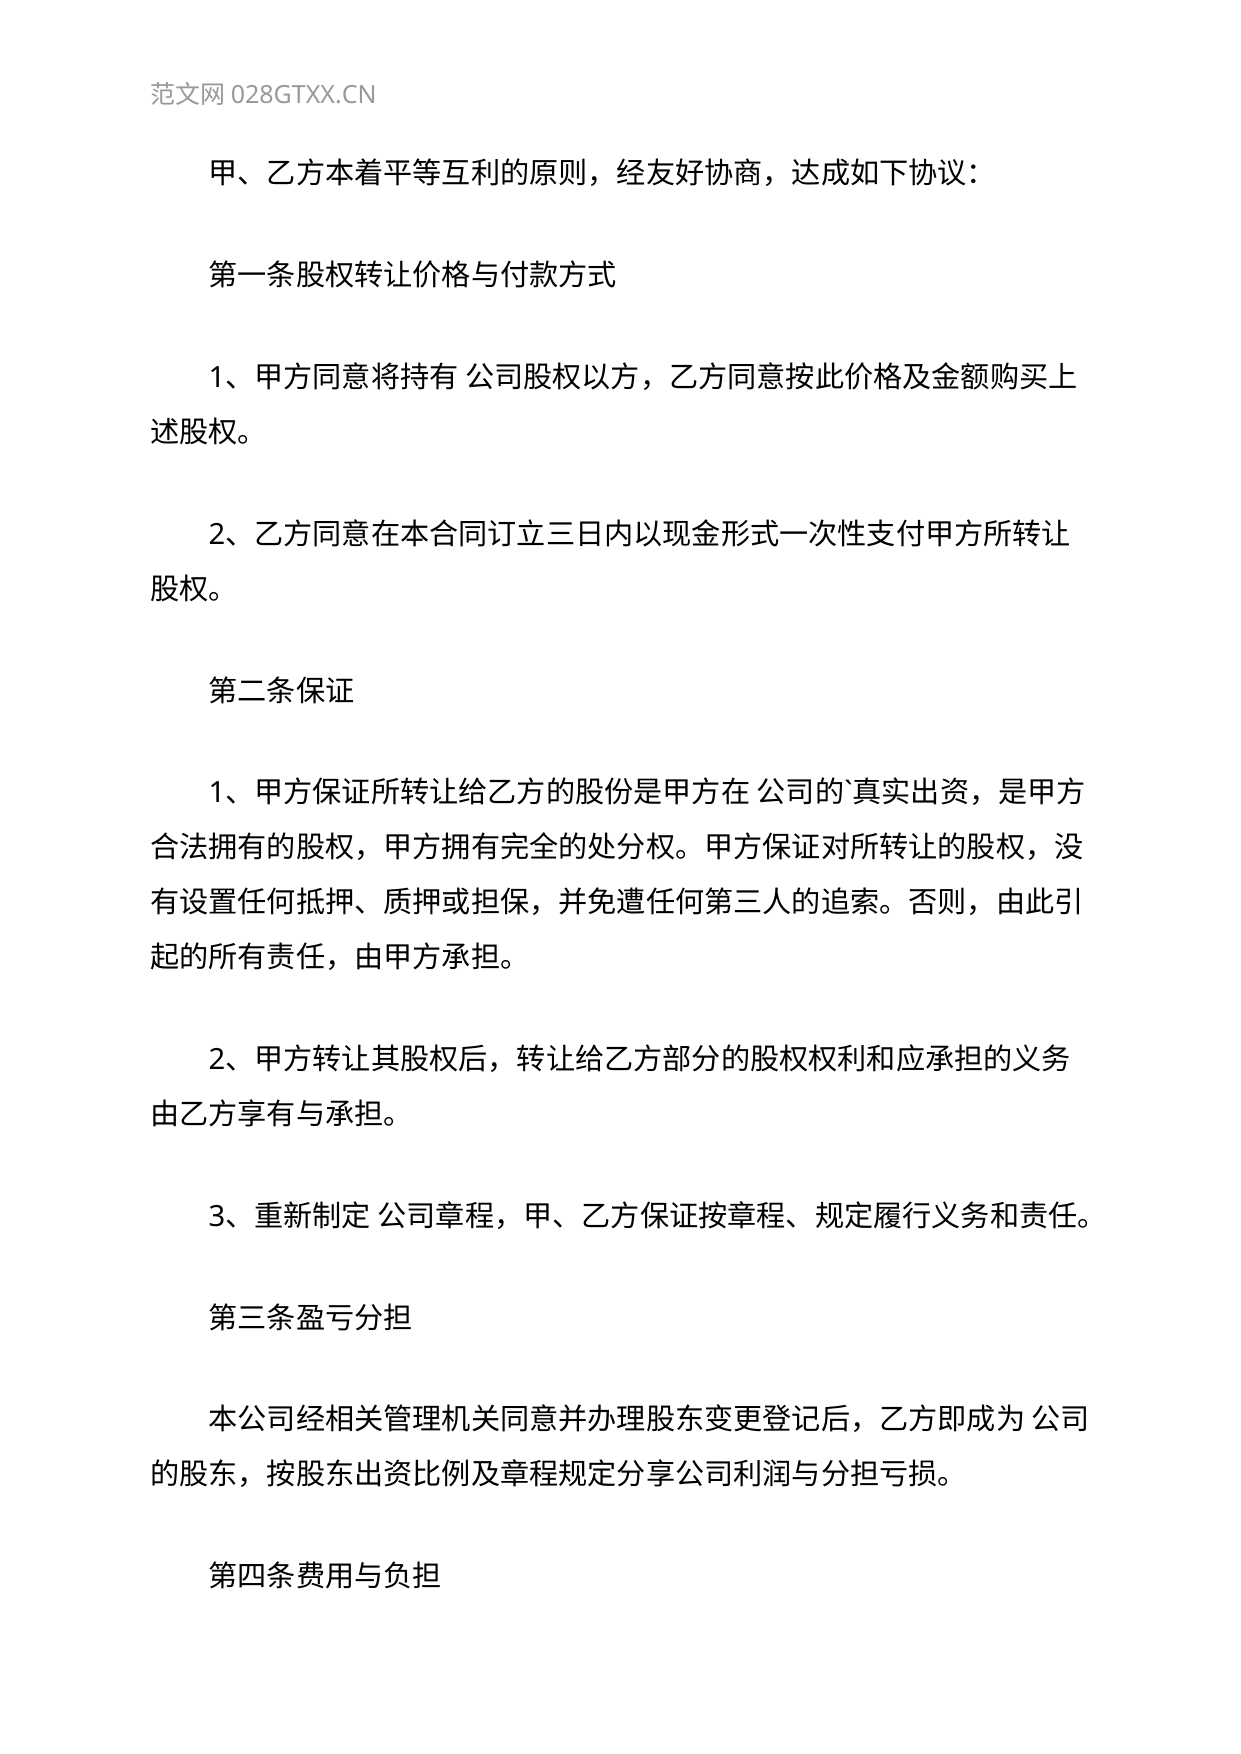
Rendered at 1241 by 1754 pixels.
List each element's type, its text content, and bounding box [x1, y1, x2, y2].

text 3、重新制定 公司章程，甲、乙方保证按章程、规定履行义务和责任。 [150, 1192, 1090, 1234]
text 2、乙方同意在本合同订立三日内以现金形式一次性支付甲方所转让股权。 [150, 510, 1090, 608]
text 本公司经相关管理机关同意并办理股东变更登记后，乙方即成为 公司的股东，按股东出资比例及章程规定分享公司利润与分担亏损。 [150, 1396, 1090, 1493]
text 第四条费用与负担 [150, 1553, 1090, 1595]
text 第二条保证 [150, 667, 1090, 709]
text 1、甲方保证所转让给乙方的股份是甲方在 公司的`真实出资，是甲方合法拥有的股权，甲方拥有完全的处分权。甲方保证对所转让的股权，没有设置任何抵押、质押或担保，并免遭任何第三人的追索。否则，由此引起的所有责任，由甲方承担。 [150, 769, 1090, 976]
text 第一条股权转让价格与付款方式 [150, 252, 1090, 294]
text 第三条盈亏分担 [150, 1294, 1090, 1336]
text 2、甲方转让其股权后，转让给乙方部分的股权权利和应承担的义务由乙方享有与承担。 [150, 1035, 1090, 1133]
text 1、甲方同意将持有 公司股权以方，乙方同意按此价格及金额购买上述股权。 [150, 353, 1090, 451]
text 甲、乙方本着平等互利的原则，经友好协商，达成如下协议： [150, 150, 1090, 192]
